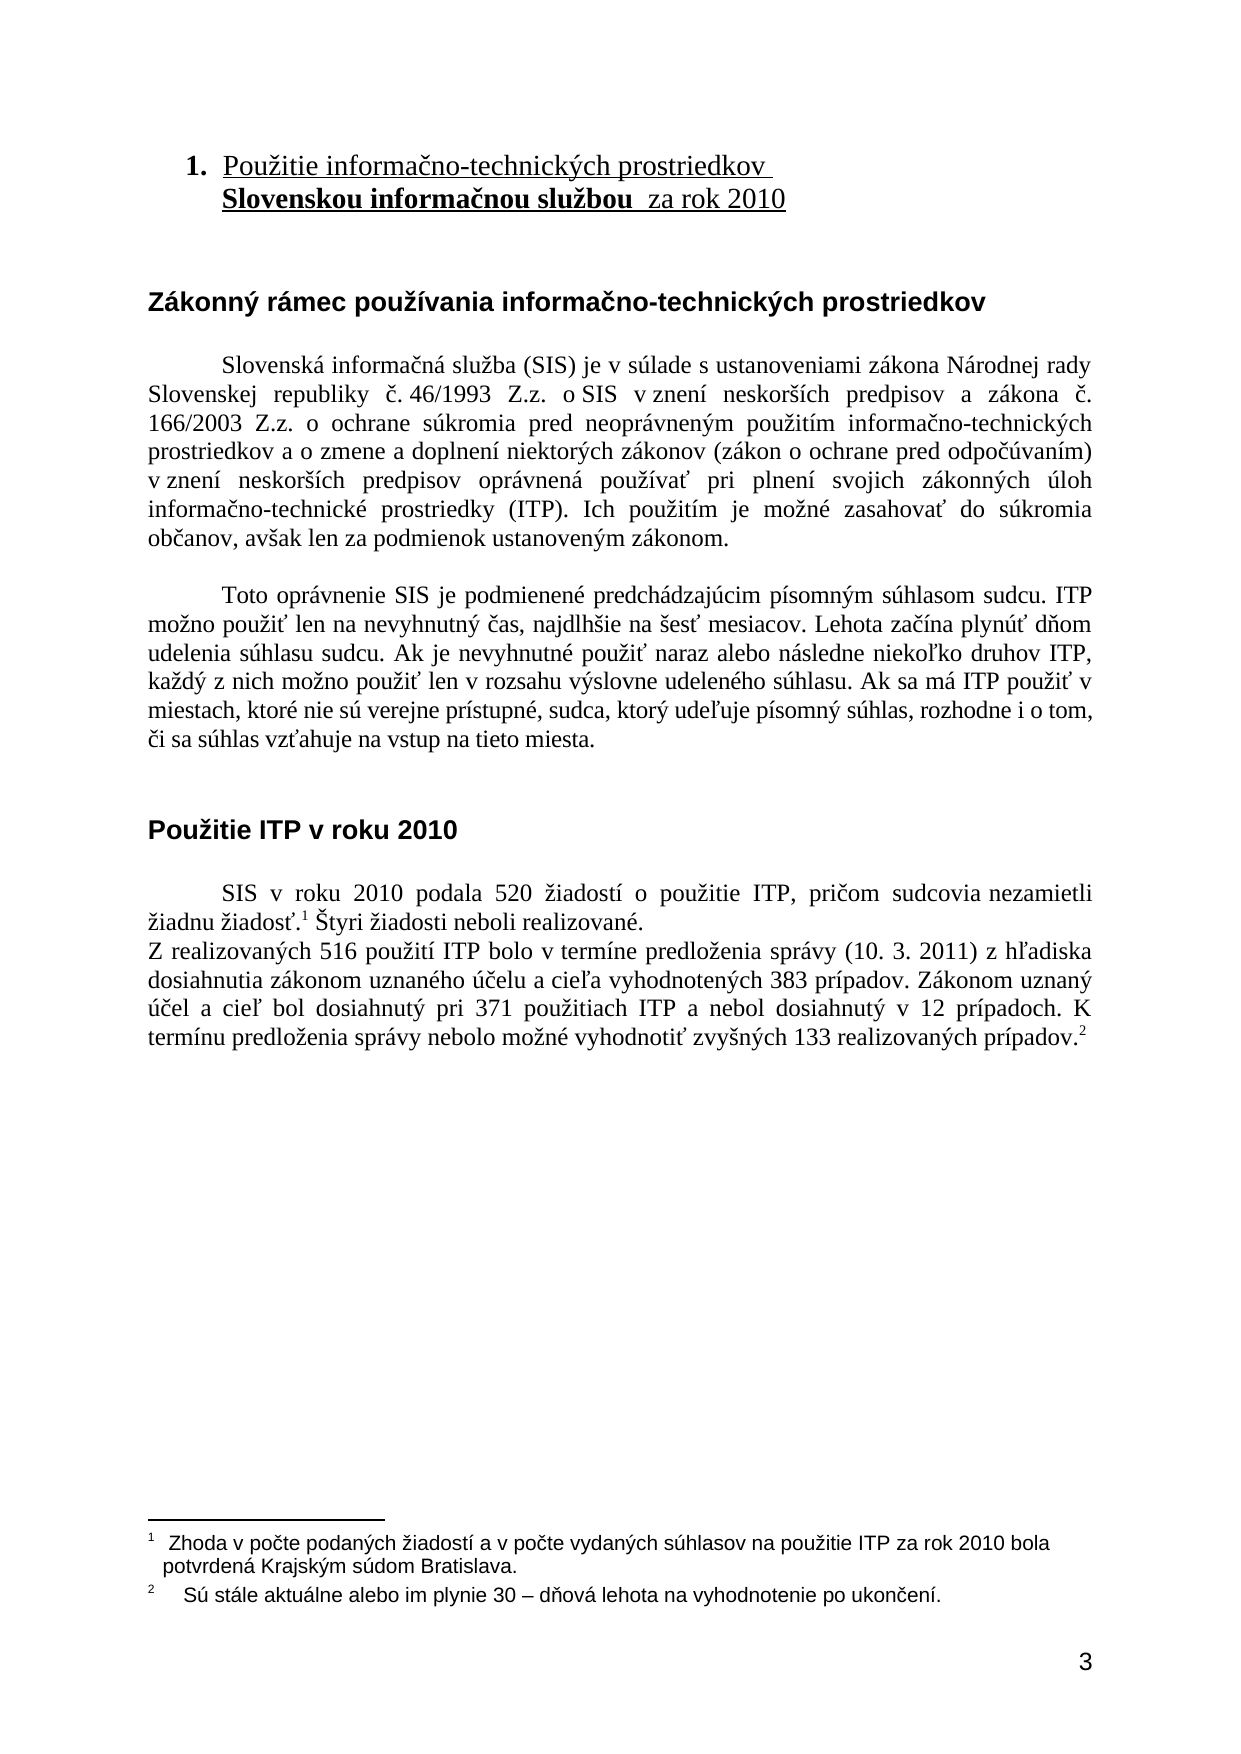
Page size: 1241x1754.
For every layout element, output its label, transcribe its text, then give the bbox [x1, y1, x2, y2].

subtitle Použitie ITP v roku 2010 [148, 814, 1093, 846]
text Z realizovaných 516 použití ITP bolo v termíne predloženia správy (10. 3. 2011) z hľadiska dosiahnutia zákonom uznaného účelu a cieľa vyhodnotených 383 prípadov. Zákonom uznaný účel a cieľ bol dosiahnutý pri 371 použitiach ITP a nebol dosiahnutý v 12 prípadoch. K termínu predloženia správy nebolo možné vyhodnotiť zvyšných 133 realizovaných prípadov. [148, 936, 1093, 1051]
text Slovenskou informačnou službou za rok 2010 [185, 181, 1093, 215]
text Toto oprávnenie SIS je podmienené predchádzajúcim písomným súhlasom sudcu. ITP možno použiť len na nevyhnutný čas, najdlhšie na šesť mesiacov. Lehota začína plynúť dňom udelenia súhlasu sudcu. Ak je nevyhnutné použiť naraz alebo následne niekoľko druhov ITP, každý z nich možno použiť len v rozsahu výslovne udeleného súhlasu. Ak sa má ITP použiť v miestach, ktoré nie sú verejne prístupné, sudca, ktorý udeľuje písomný súhlas, rozhodne i o tom, či sa súhlas vzťahuje na vstup na tieto miesta. [148, 580, 1093, 753]
text Slovenská informačná služba (SIS) je v súlade s ustanoveniami zákona Národnej rady Slovenskej republiky č. 46/1993 Z.z. o SIS v znení neskorších predpisov a zákona č. 166/2003 Z.z. o ochrane súkromia pred neoprávneným použitím informačno-technických prostriedkov a o zmene a doplnení niektorých zákonov (zákon o ochrane pred odpočúvaním) v znení neskorších predpisov oprávnená používať pri plnení svojich zákonných úloh informačno-technické prostriedky (ITP). Ich použitím je možné zasahovať do súkromia občanov, avšak len za podmienok ustanoveným zákonom. [148, 350, 1093, 551]
text SIS v roku 2010 podala 520 žiadostí o použitie ITP, pričom sudcovia nezamietli žiadnu žiadosť. Štyri žiadosti neboli realizované. [148, 878, 1093, 936]
list Použitie informačno-technických prostriedkov [185, 148, 1093, 181]
subtitle Zákonný rámec používania informačno-technických prostriedkov [148, 286, 1093, 317]
